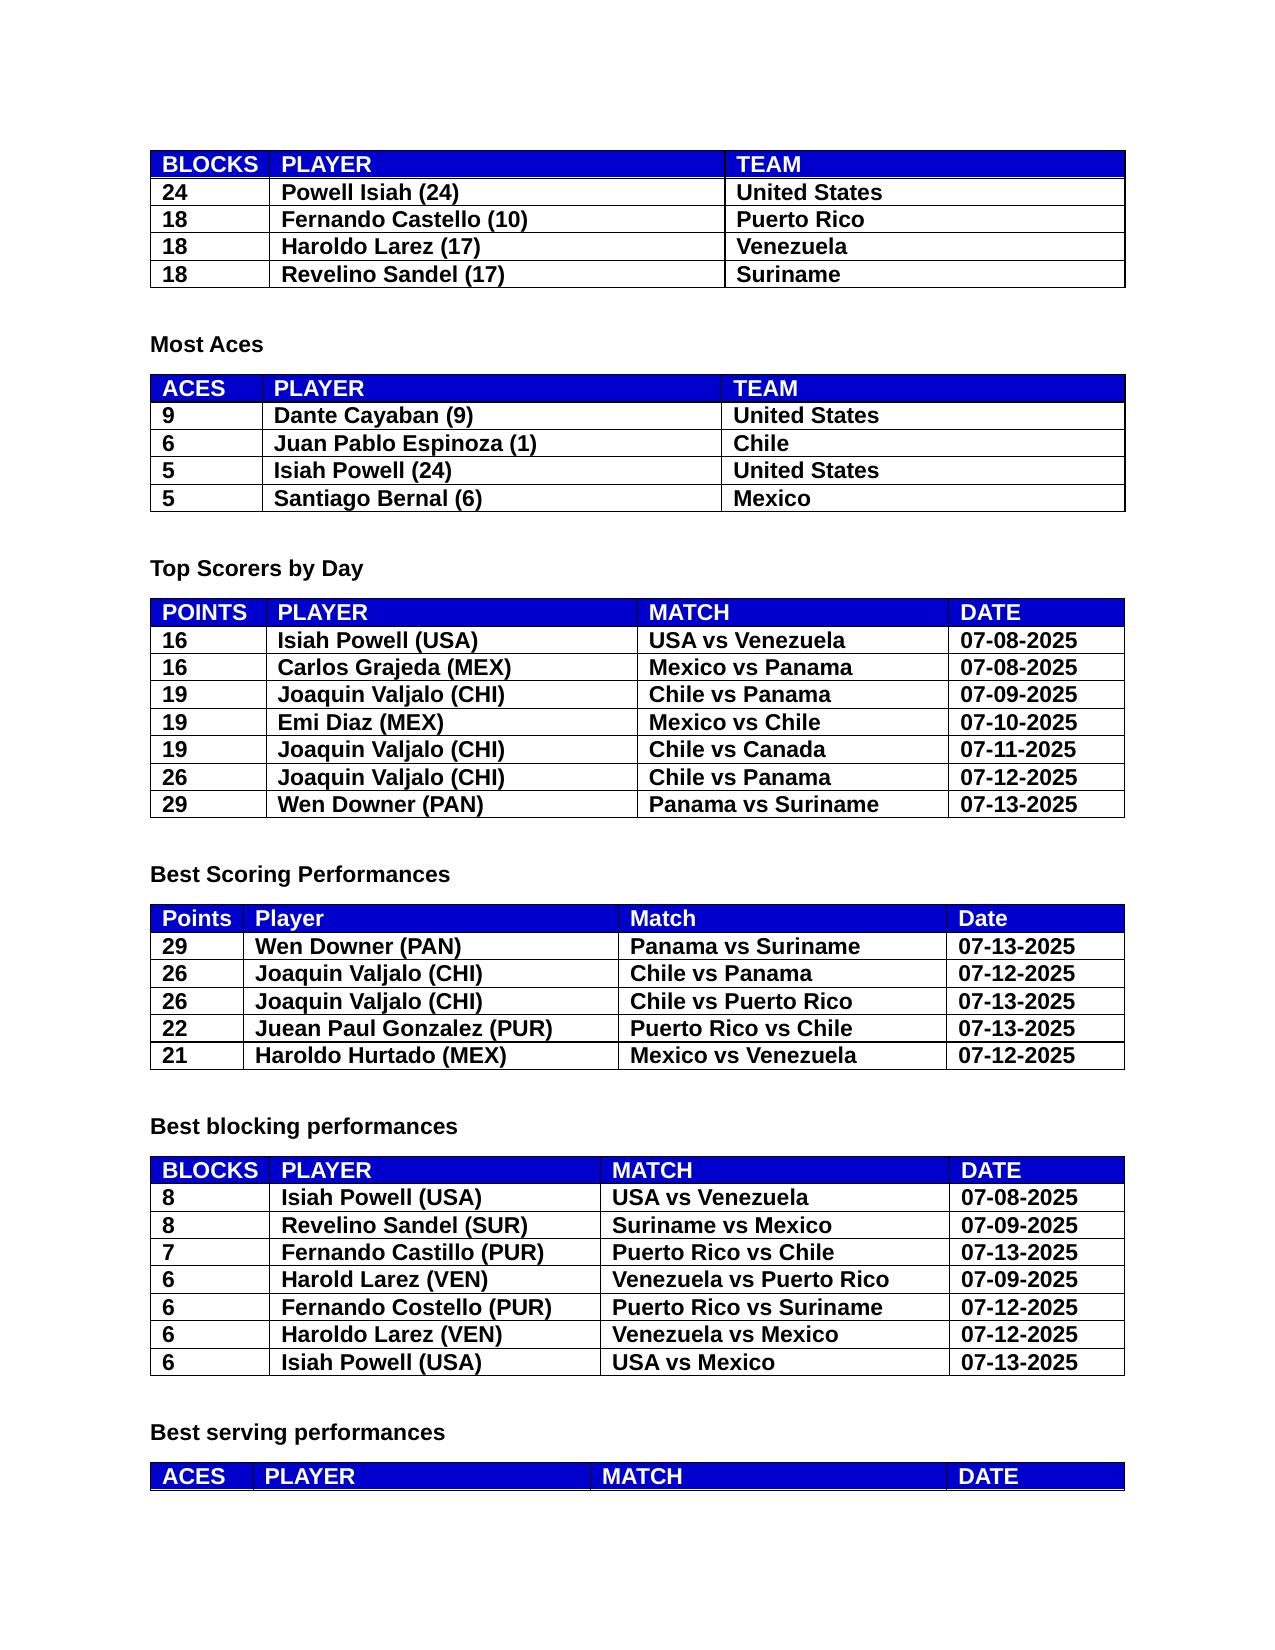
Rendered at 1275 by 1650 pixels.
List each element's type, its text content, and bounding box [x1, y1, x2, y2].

table_cell 07-09-2025 [949, 681, 1124, 708]
table_cell 07-12-2025 [949, 764, 1124, 790]
table_cell Dante Cayaban (9) [263, 403, 721, 429]
table_header MATCH [638, 599, 948, 626]
table_cell Revelino Sandel (SUR) [270, 1212, 600, 1238]
table_cell 07-13-2025 [950, 1239, 1124, 1265]
table_header POINTS [151, 599, 266, 626]
table_cell USA vs Mexico [601, 1349, 949, 1375]
text Most Aces [150, 331, 1125, 357]
text Best Scoring Performances [150, 861, 1125, 888]
table_header Match [619, 905, 946, 932]
table_cell Juean Paul Gonzalez (PUR) [244, 1015, 618, 1041]
table_cell Mexico vs Venezuela [619, 1043, 946, 1069]
table_cell Isiah Powell (24) [263, 457, 721, 484]
table_cell Venezuela vs Mexico [601, 1321, 949, 1348]
table_cell 19 [151, 709, 266, 735]
table_cell Fernando Castillo (PUR) [270, 1239, 600, 1265]
table_cell Joaquin Valjalo (CHI) [267, 681, 637, 708]
table_cell Chile [722, 430, 1124, 456]
table_cell 6 [151, 1294, 269, 1320]
table_header TEAM [726, 151, 1124, 177]
table_header Points [151, 905, 243, 932]
table_cell USA vs Venezuela [638, 627, 948, 653]
table_cell 07-13-2025 [947, 1015, 1124, 1041]
text Top Scorers by Day [150, 555, 1125, 581]
table_cell Revelino Sandel (17) [270, 261, 724, 287]
table_cell Mexico [722, 485, 1124, 511]
table_header PLAYER [270, 1157, 600, 1183]
table_header PLAYER [267, 599, 637, 626]
table_cell Puerto Rico vs Chile [619, 1015, 946, 1041]
table_cell 19 [151, 736, 266, 762]
table_cell Chile vs Canada [638, 736, 948, 762]
table_cell Panama vs Suriname [619, 933, 946, 959]
table_cell Venezuela vs Puerto Rico [601, 1266, 949, 1293]
table_cell Isiah Powell (USA) [267, 627, 637, 653]
table_cell 07-09-2025 [950, 1266, 1124, 1293]
table_header MATCH [591, 1463, 946, 1489]
table_cell Carlos Grajeda (MEX) [267, 654, 637, 680]
table_cell Chile vs Panama [638, 681, 948, 708]
table_cell 26 [151, 988, 243, 1014]
table_cell 18 [151, 261, 269, 287]
table_cell Joaquin Valjalo (CHI) [244, 988, 618, 1014]
table_cell Emi Diaz (MEX) [267, 709, 637, 735]
table_cell 07-09-2025 [950, 1212, 1124, 1238]
table_cell Puerto Rico vs Chile [601, 1239, 949, 1265]
table_header PLAYER [270, 151, 724, 177]
table_cell 22 [151, 1015, 243, 1041]
table_cell Wen Downer (PAN) [244, 933, 618, 959]
table_cell Fernando Costello (PUR) [270, 1294, 600, 1320]
table_cell 8 [151, 1212, 269, 1238]
table_cell Powell Isiah (24) [270, 179, 724, 205]
table_cell 9 [151, 403, 262, 429]
table_header DATE [947, 1463, 1124, 1489]
table_cell 07-13-2025 [947, 933, 1124, 959]
table_cell 29 [151, 791, 266, 817]
table_header Date [947, 905, 1124, 932]
table_cell 8 [151, 1184, 269, 1211]
table_cell Suriname [726, 261, 1124, 287]
table_cell Joaquin Valjalo (CHI) [267, 736, 637, 762]
table_cell 07-12-2025 [947, 1043, 1124, 1069]
table_cell 18 [151, 206, 269, 232]
table_cell 6 [151, 430, 262, 456]
table_cell Fernando Castello (10) [270, 206, 724, 232]
table_cell United States [726, 179, 1124, 205]
table_header TEAM [722, 375, 1124, 401]
table_cell 07-13-2025 [949, 791, 1124, 817]
table_cell 18 [151, 233, 269, 259]
table_cell 29 [151, 933, 243, 959]
table_header PLAYER [263, 375, 721, 401]
table_header BLOCKS [151, 1157, 269, 1183]
table_cell 5 [151, 485, 262, 511]
table_cell 21 [151, 1043, 243, 1069]
table_cell Wen Downer (PAN) [267, 791, 637, 817]
table_cell Haroldo Larez (VEN) [270, 1321, 600, 1348]
table_header Player [244, 905, 618, 932]
table_cell 07-12-2025 [950, 1321, 1124, 1348]
table_cell 24 [151, 179, 269, 205]
table_cell Venezuela [726, 233, 1124, 259]
table_cell 5 [151, 457, 262, 484]
table_cell 6 [151, 1349, 269, 1375]
table_header DATE [949, 599, 1124, 626]
table_cell 16 [151, 627, 266, 653]
table_cell Chile vs Puerto Rico [619, 988, 946, 1014]
table_cell Mexico vs Chile [638, 709, 948, 735]
table_cell 07-13-2025 [947, 988, 1124, 1014]
table_header PLAYER [254, 1463, 590, 1489]
table_cell 07-08-2025 [949, 654, 1124, 680]
table_cell Isiah Powell (USA) [270, 1184, 600, 1211]
table_cell Isiah Powell (USA) [270, 1349, 600, 1375]
table_cell 19 [151, 681, 266, 708]
table_cell United States [722, 403, 1124, 429]
table_cell Juan Pablo Espinoza (1) [263, 430, 721, 456]
table_cell 26 [151, 764, 266, 790]
table_header BLOCKS [151, 151, 269, 177]
table_cell 6 [151, 1321, 269, 1348]
table_cell 6 [151, 1266, 269, 1293]
table_cell 07-12-2025 [950, 1294, 1124, 1320]
table_cell Harold Larez (VEN) [270, 1266, 600, 1293]
table_cell Suriname vs Mexico [601, 1212, 949, 1238]
table_header ACES [151, 1463, 253, 1489]
table_cell 26 [151, 960, 243, 987]
table_cell Chile vs Panama [619, 960, 946, 987]
table_cell United States [722, 457, 1124, 484]
table_header DATE [950, 1157, 1124, 1183]
table_header MATCH [601, 1157, 949, 1183]
table_cell Haroldo Larez (17) [270, 233, 724, 259]
table_cell Joaquin Valjalo (CHI) [267, 764, 637, 790]
text Best blocking performances [150, 1113, 1125, 1139]
table_cell 07-08-2025 [949, 627, 1124, 653]
table_cell USA vs Venezuela [601, 1184, 949, 1211]
table_cell Mexico vs Panama [638, 654, 948, 680]
table_cell 07-13-2025 [950, 1349, 1124, 1375]
table_cell 07-11-2025 [949, 736, 1124, 762]
table_cell Haroldo Hurtado (MEX) [244, 1043, 618, 1069]
table_cell 7 [151, 1239, 269, 1265]
table_cell 07-12-2025 [947, 960, 1124, 987]
table_cell 16 [151, 654, 266, 680]
text Best serving performances [150, 1419, 1125, 1445]
table_cell Puerto Rico [726, 206, 1124, 232]
table_cell 07-08-2025 [950, 1184, 1124, 1211]
table_cell 07-10-2025 [949, 709, 1124, 735]
table_cell Joaquin Valjalo (CHI) [244, 960, 618, 987]
table_cell Puerto Rico vs Suriname [601, 1294, 949, 1320]
table_cell Santiago Bernal (6) [263, 485, 721, 511]
table_cell Panama vs Suriname [638, 791, 948, 817]
table_cell Chile vs Panama [638, 764, 948, 790]
table_header ACES [151, 375, 262, 401]
